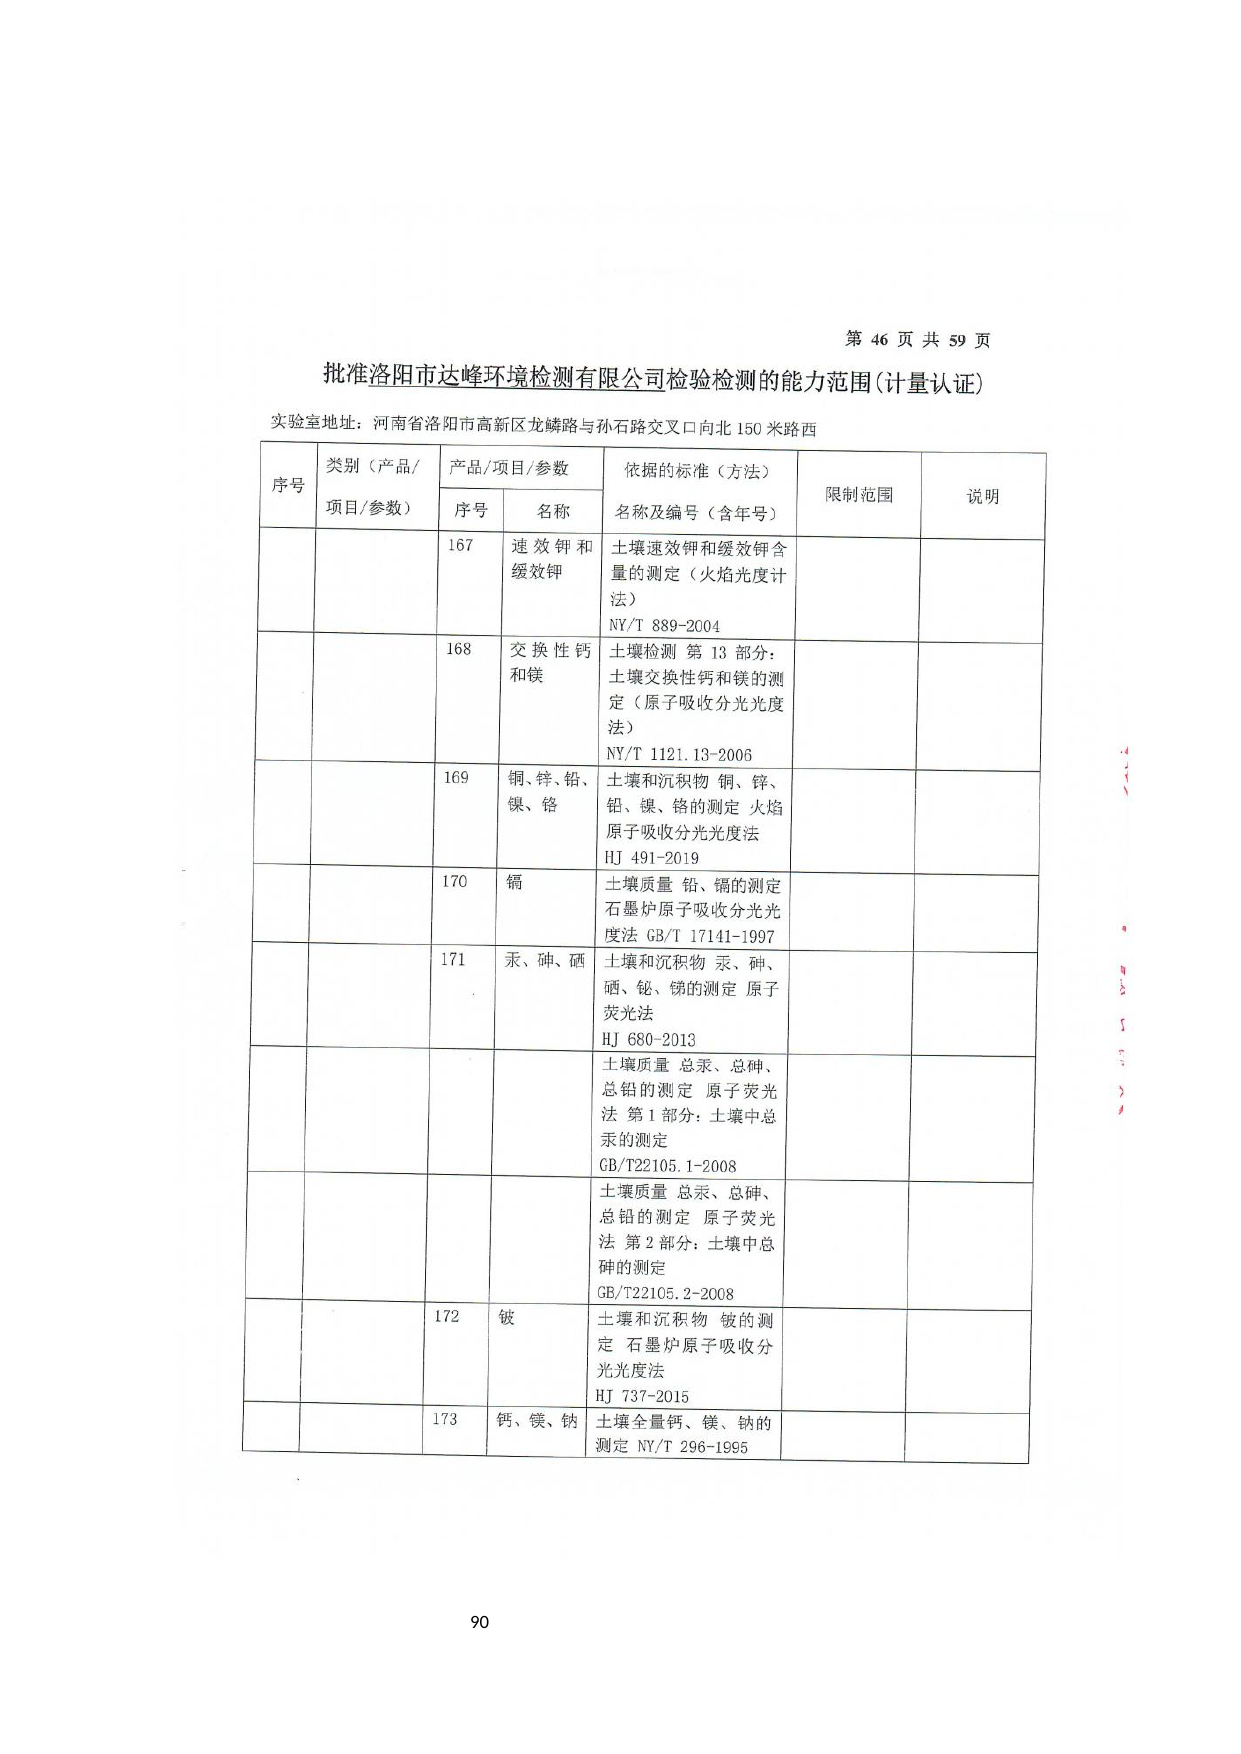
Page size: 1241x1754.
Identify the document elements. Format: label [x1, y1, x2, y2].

picture [165, 196, 1135, 1558]
